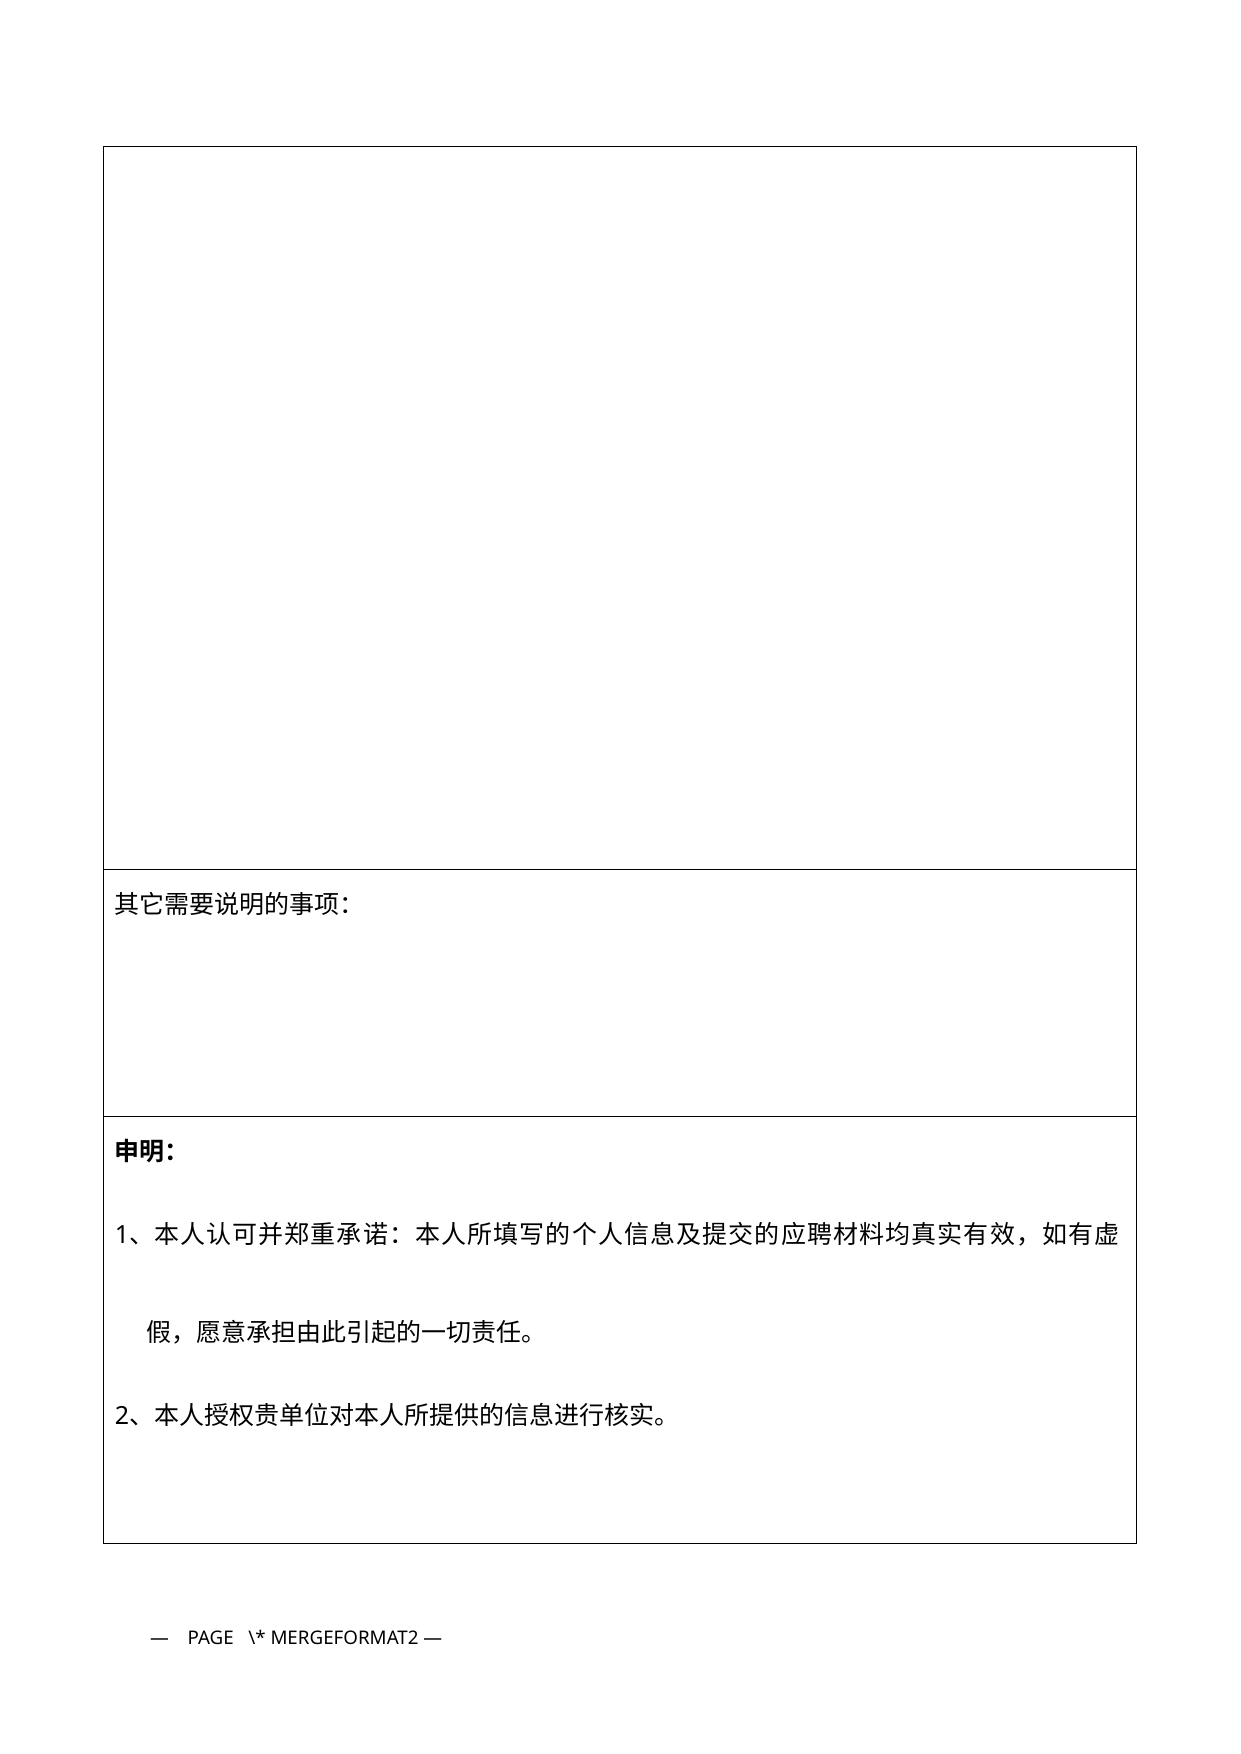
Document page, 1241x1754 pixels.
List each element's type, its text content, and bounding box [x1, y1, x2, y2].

table_cell 其它需要说明的事项： [104, 870, 1136, 1116]
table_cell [104, 1117, 1136, 1543]
table_cell [104, 147, 1136, 869]
